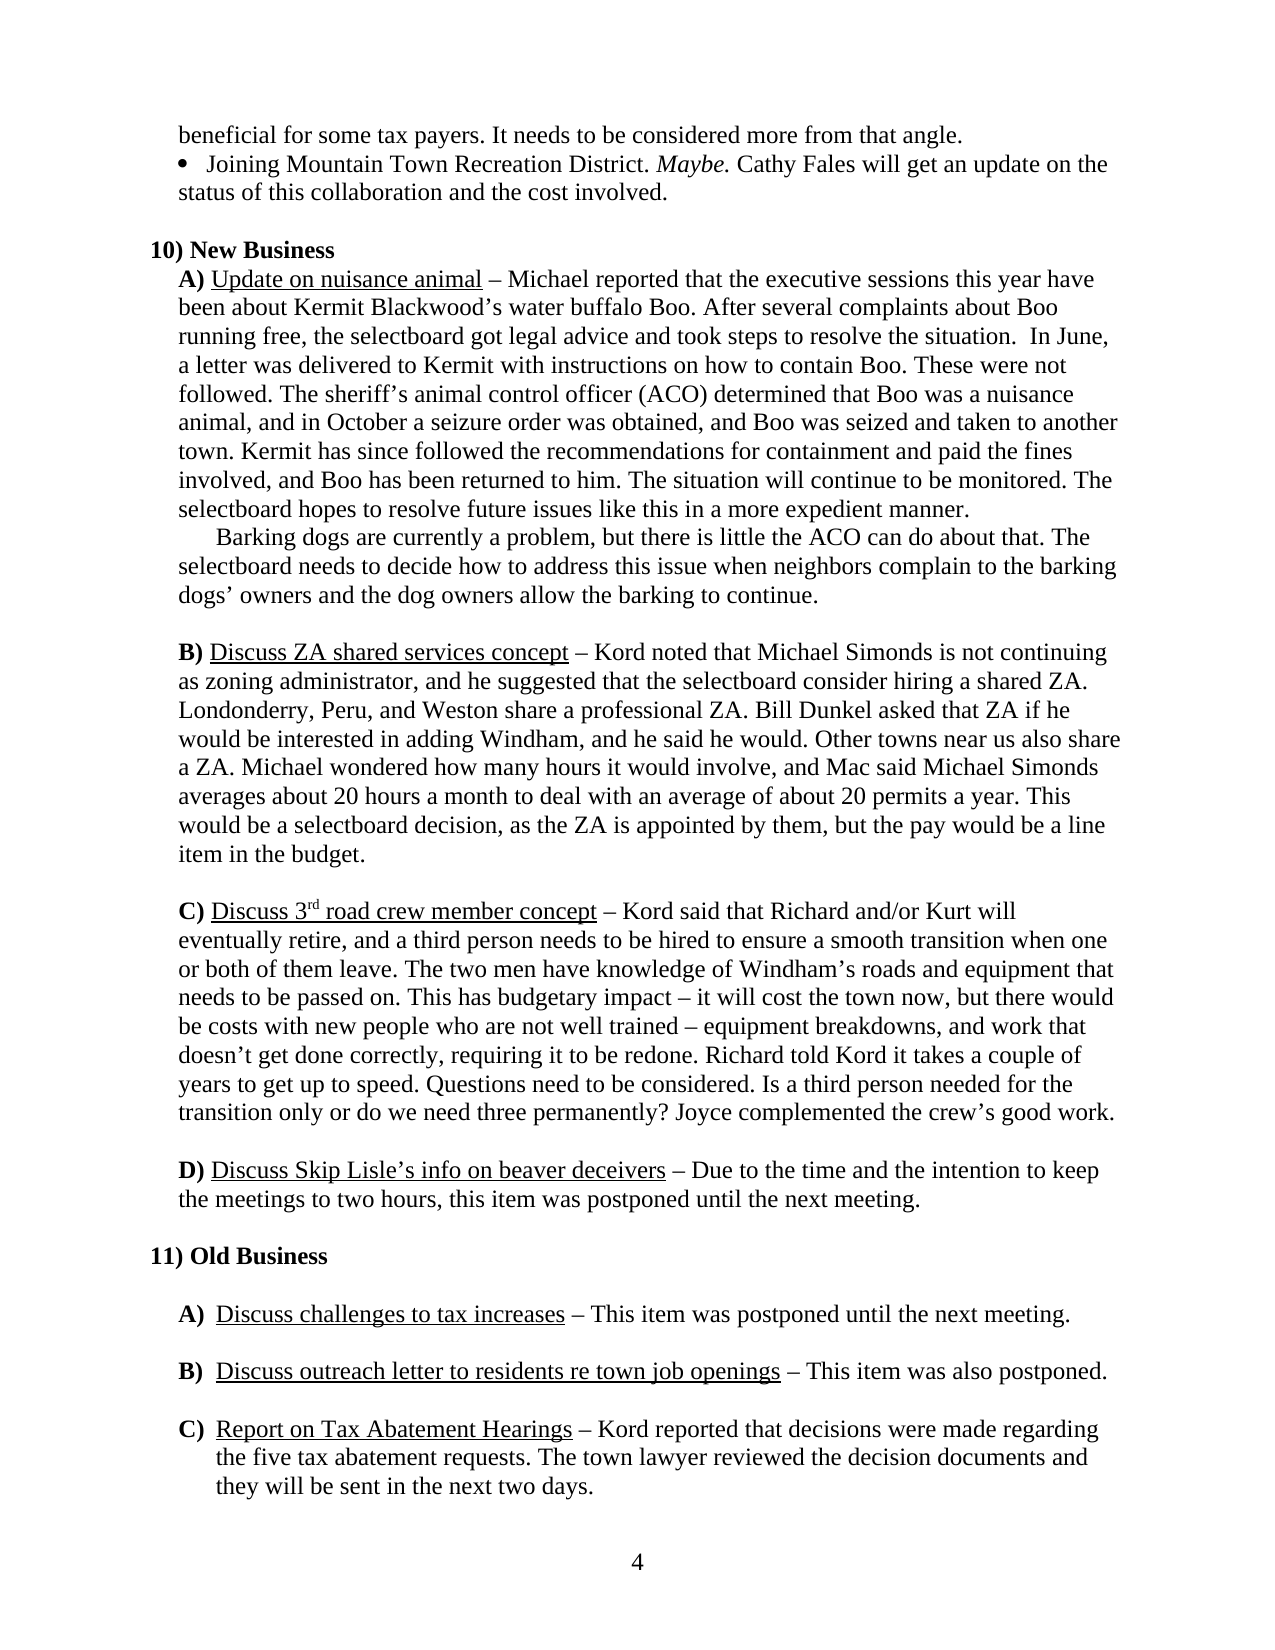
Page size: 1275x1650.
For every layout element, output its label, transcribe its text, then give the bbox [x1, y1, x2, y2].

text B) Discuss ZA shared services concept – Kord noted that Michael Simonds is not continuing as zoning administrator, and he suggested that the selectboard consider hiring a shared ZA. Londonderry, Peru, and Weston share a professional ZA. Bill Dunkel asked that ZA if he would be interested in adding Windham, and he said he would. Other towns near us also share a ZA. Michael wondered how many hours it would involve, and Mac said Michael Simonds averages about 20 hours a month to deal with an average of about 20 permits a year. This would be a selectboard decision, as the ZA is appointed by them, but the pay would be a line item in the budget. [178, 637, 1125, 867]
text Barking dogs are currently a problem, but there is little the ACO can do about that. The selectboard needs to decide how to address this issue when neighbors complain to the barking dogs’ owners and the dog owners allow the barking to continue. [178, 522, 1125, 609]
text 11) Old Business [150, 1241, 1125, 1270]
list Report on Tax Abatement Hearings – Kord reported that decisions were made regarding the five tax abatement requests. The town lawyer reviewed the decision documents and they will be sent in the next two days. [178, 1414, 1125, 1500]
list Discuss outreach letter to residents re town job openings – This item was also postponed. [178, 1356, 1125, 1385]
list Joining Mountain Town Recreation District. Maybe. Cathy Fales will get an update on the status of this collaboration and the cost involved. [178, 149, 1125, 206]
text D) Discuss Skip Lisle’s info on beaver deceivers – Due to the time and the intention to keep the meetings to two hours, this item was postponed until the next meeting. [178, 1155, 1125, 1212]
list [178, 120, 1125, 149]
text A) Update on nuisance animal – Michael reported that the executive sessions this year have been about Kermit Blackwood’s water buffalo Boo. After several complaints about Boo running free, the selectboard got legal advice and took steps to resolve the situation. In June, a letter was delivered to Kermit with instructions on how to contain Boo. These were not followed. The sheriff’s animal control officer (ACO) determined that Boo was a nuisance animal, and in October a seizure order was obtained, and Boo was seized and taken to another town. Kermit has since followed the recommendations for containment and paid the fines involved, and Boo has been returned to him. The situation will continue to be monitored. The selectboard hopes to resolve future issues like this in a more expedient manner. [178, 264, 1125, 522]
list Discuss challenges to tax increases – This item was postponed until the next meeting. [178, 1299, 1125, 1327]
text 10) New Business [150, 235, 1125, 264]
text C) Discuss 3rd road crew member concept – Kord said that Richard and/or Kurt will eventually retire, and a third person needs to be hired to ensure a smooth transition when one or both of them leave. The two men have knowledge of Windham’s roads and equipment that needs to be passed on. This has budgetary impact – it will cost the town now, but there would be costs with new people who are not well trained – equipment breakdowns, and work that doesn’t get done correctly, requiring it to be redone. Richard told Kord it takes a couple of years to get up to speed. Questions need to be considered. Is a third person needed for the transition only or do we need three permanently? Joyce complemented the crew’s good work. [178, 896, 1125, 1126]
